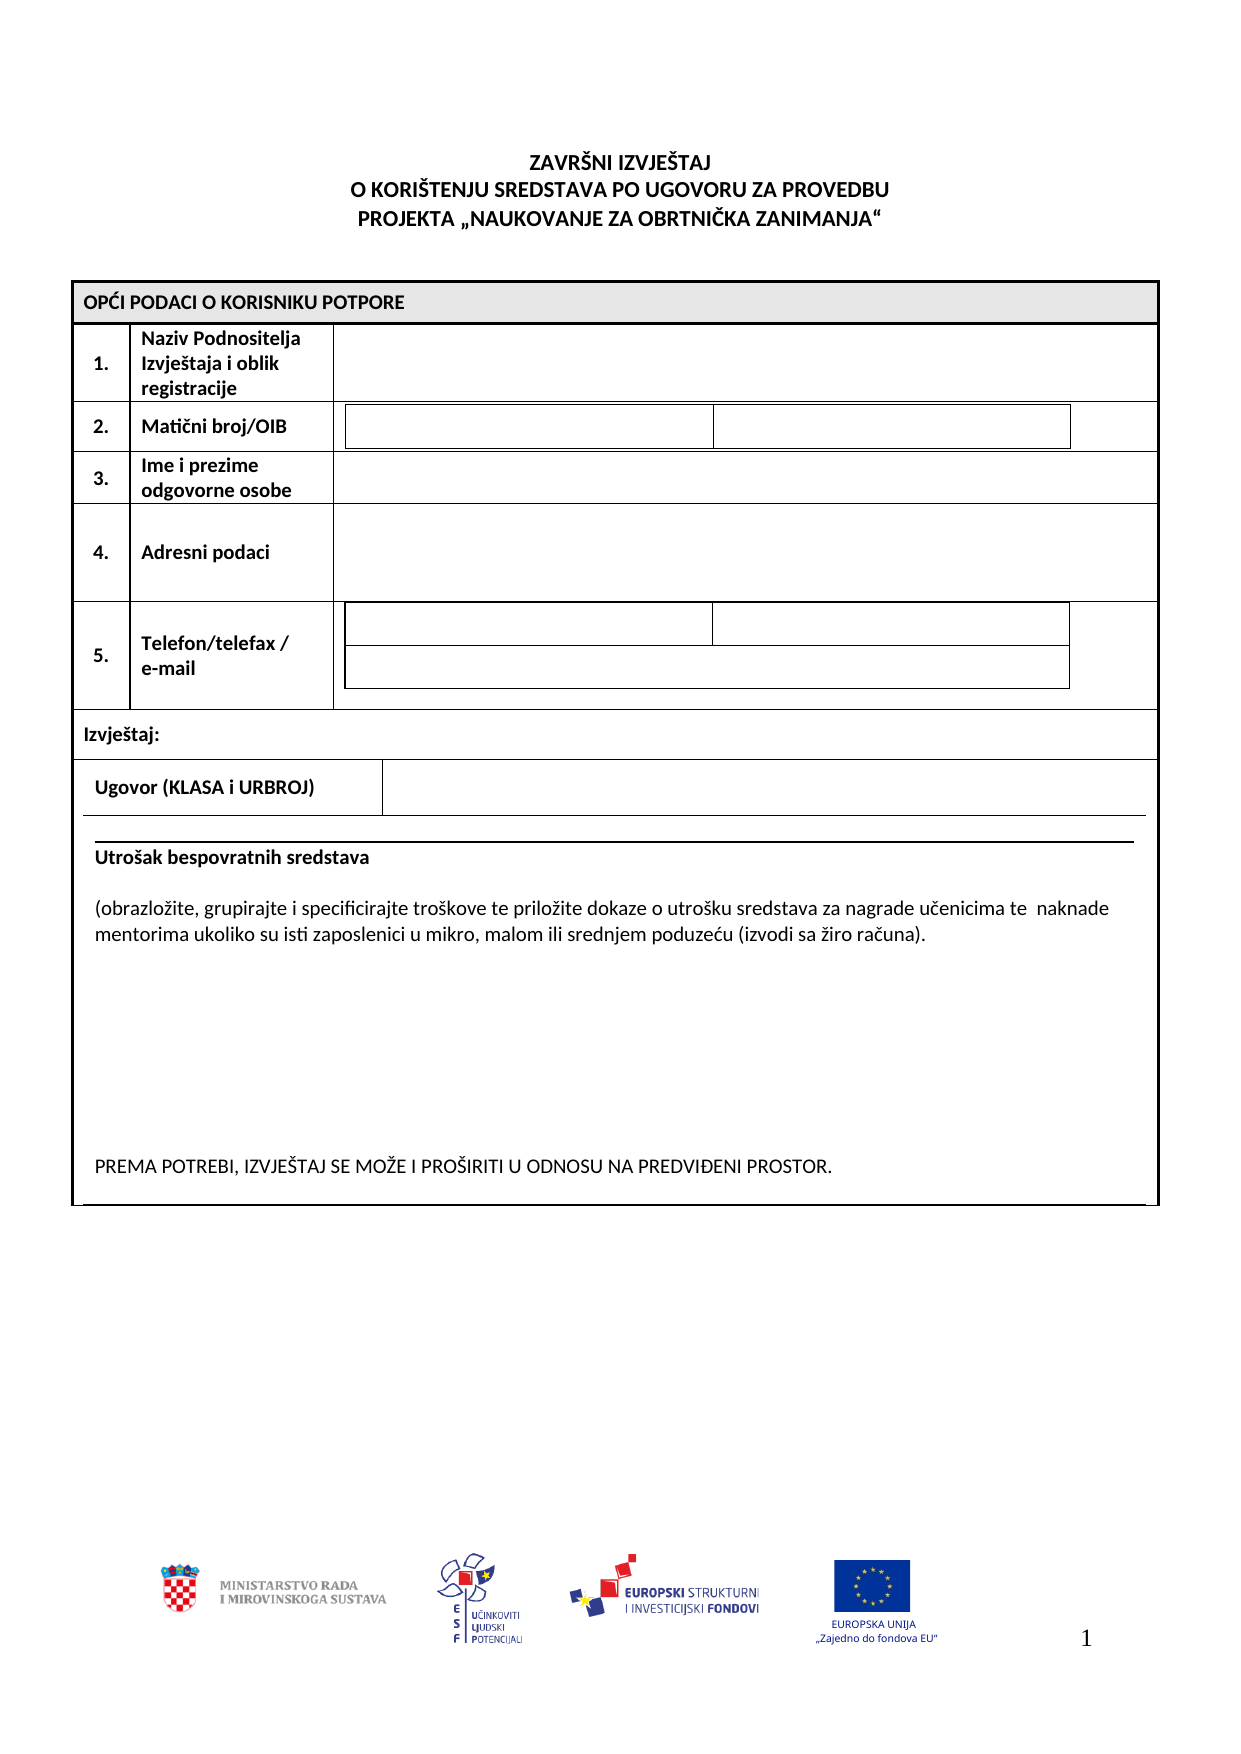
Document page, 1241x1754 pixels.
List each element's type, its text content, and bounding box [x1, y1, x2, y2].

table_cell [334, 452, 1157, 503]
table_cell Izvještaj: [74, 710, 1157, 758]
table_cell 1. [74, 325, 129, 401]
table_cell [74, 760, 1157, 1205]
table_cell [334, 325, 1157, 401]
table_cell Naziv Podnositelja Izvještaja i oblik registracije [131, 325, 333, 401]
table_cell Matični broj/OIB [131, 402, 333, 451]
table_cell Telefon/telefax / e-mail [131, 602, 333, 708]
subtitle ZAVRŠNI IZVJEŠTAJ [148, 148, 1093, 176]
table_cell Ime i prezime odgovorne osobe [131, 452, 333, 503]
table_cell [334, 402, 1157, 451]
table_cell 5. [74, 602, 129, 708]
picture [436, 1553, 522, 1644]
table_cell [334, 504, 1157, 601]
subtitle O KORIŠTENJU SREDSTAVA PO UGOVORU ZA PROVEDBU [148, 176, 1093, 204]
picture [569, 1554, 759, 1617]
table_cell 2. [74, 402, 129, 451]
table_cell 3. [74, 452, 129, 503]
table_header OPĆI PODACI O KORISNIKU POTPORE [74, 283, 1157, 322]
table_cell 4. [74, 504, 129, 601]
table_cell [334, 602, 1157, 708]
picture [147, 1553, 398, 1623]
table_cell Adresni podaci [131, 504, 333, 601]
subtitle PROJEKTA „NAUKOVANJE ZA OBRTNIČKA ZANIMANJA“ [148, 204, 1093, 232]
picture [834, 1560, 911, 1612]
